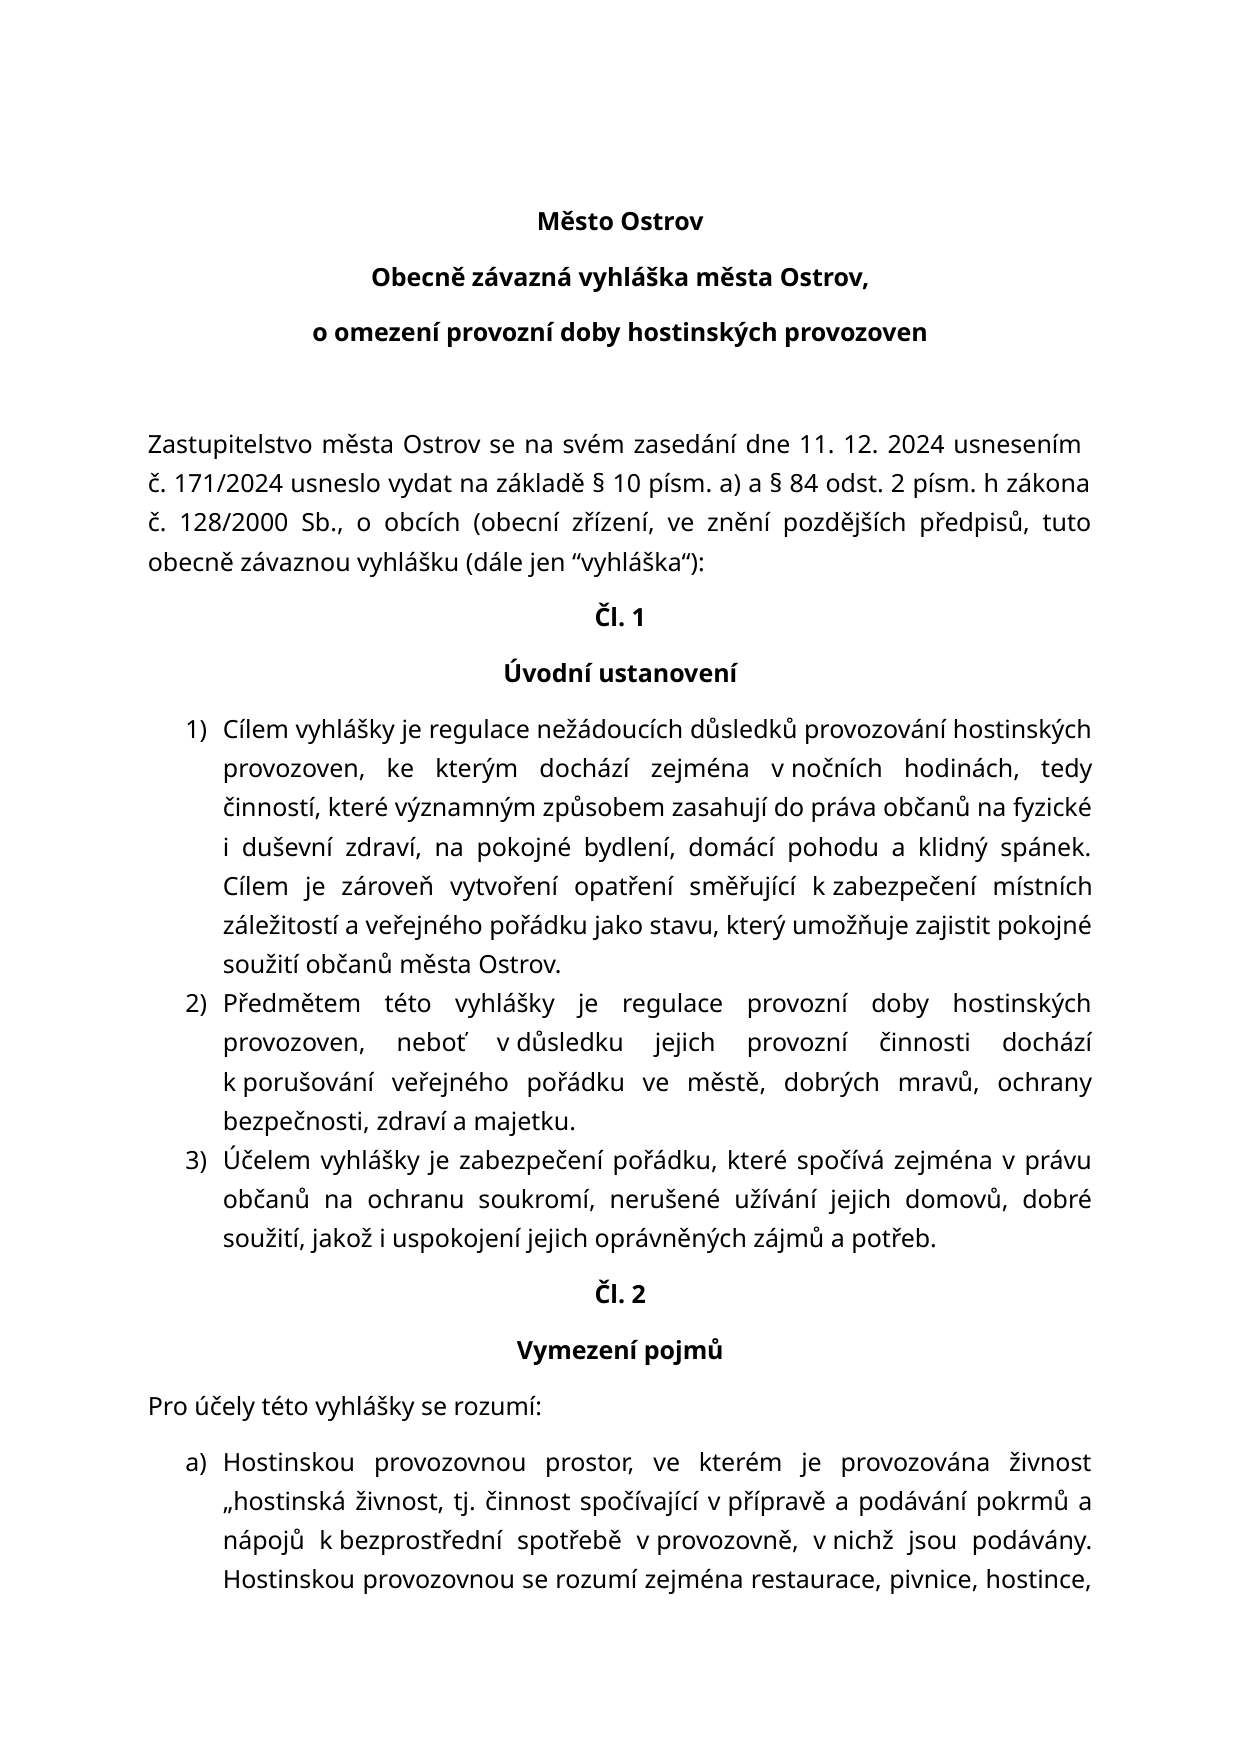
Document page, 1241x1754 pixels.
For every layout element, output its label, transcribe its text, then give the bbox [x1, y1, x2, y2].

text Zastupitelstvo města Ostrov se na svém zasedání dne 11. 12. 2024 usnesením č. 171/2024 usneslo vydat na základě § 10 písm. a) a § 84 odst. 2 písm. h zákona č. 128/2000 Sb., o obcích (obecní zřízení, ve znění pozdějších předpisů, tuto obecně závaznou vyhlášku (dále jen “vyhláška“): [148, 427, 1093, 578]
text Pro účely této vyhlášky se rozumí: [148, 1388, 1093, 1422]
text Čl. 2 [148, 1277, 1093, 1311]
text Úvodní ustanovení [148, 656, 1093, 690]
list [185, 1444, 1093, 1596]
list Účelem vyhlášky je zabezpečení pořádku, které spočívá zejména v právu občanů na ochranu soukromí, nerušené užívání jejich domovů, dobré soužití, jakož i uspokojení jejich oprávněných zájmů a potřeb. [185, 1143, 1093, 1255]
list Cílem vyhlášky je regulace nežádoucích důsledků provozování hostinských provozoven, ke kterým dochází zejména v nočních hodinách, tedy činností, které významným způsobem zasahují do práva občanů na fyzické i duševní zdraví, na pokojné bydlení, domácí pohodu a klidný spánek. Cílem je zároveň vytvoření opatření směřující k zabezpečení místních záležitostí a veřejného pořádku jako stavu, který umožňuje zajistit pokojné soužití občanů města Ostrov. [185, 712, 1093, 981]
text Čl. 1 [148, 600, 1093, 634]
text Vymezení pojmů [148, 1333, 1093, 1367]
text Město Ostrov [148, 203, 1093, 237]
text o omezení provozní doby hostinských provozoven [148, 315, 1093, 349]
list Předmětem této vyhlášky je regulace provozní doby hostinských provozoven, neboť v důsledku jejich provozní činnosti dochází k porušování veřejného pořádku ve městě, dobrých mravů, ochrany bezpečnosti, zdraví a majetku. [185, 986, 1093, 1137]
text Obecně závazná vyhláška města Ostrov, [148, 259, 1093, 293]
